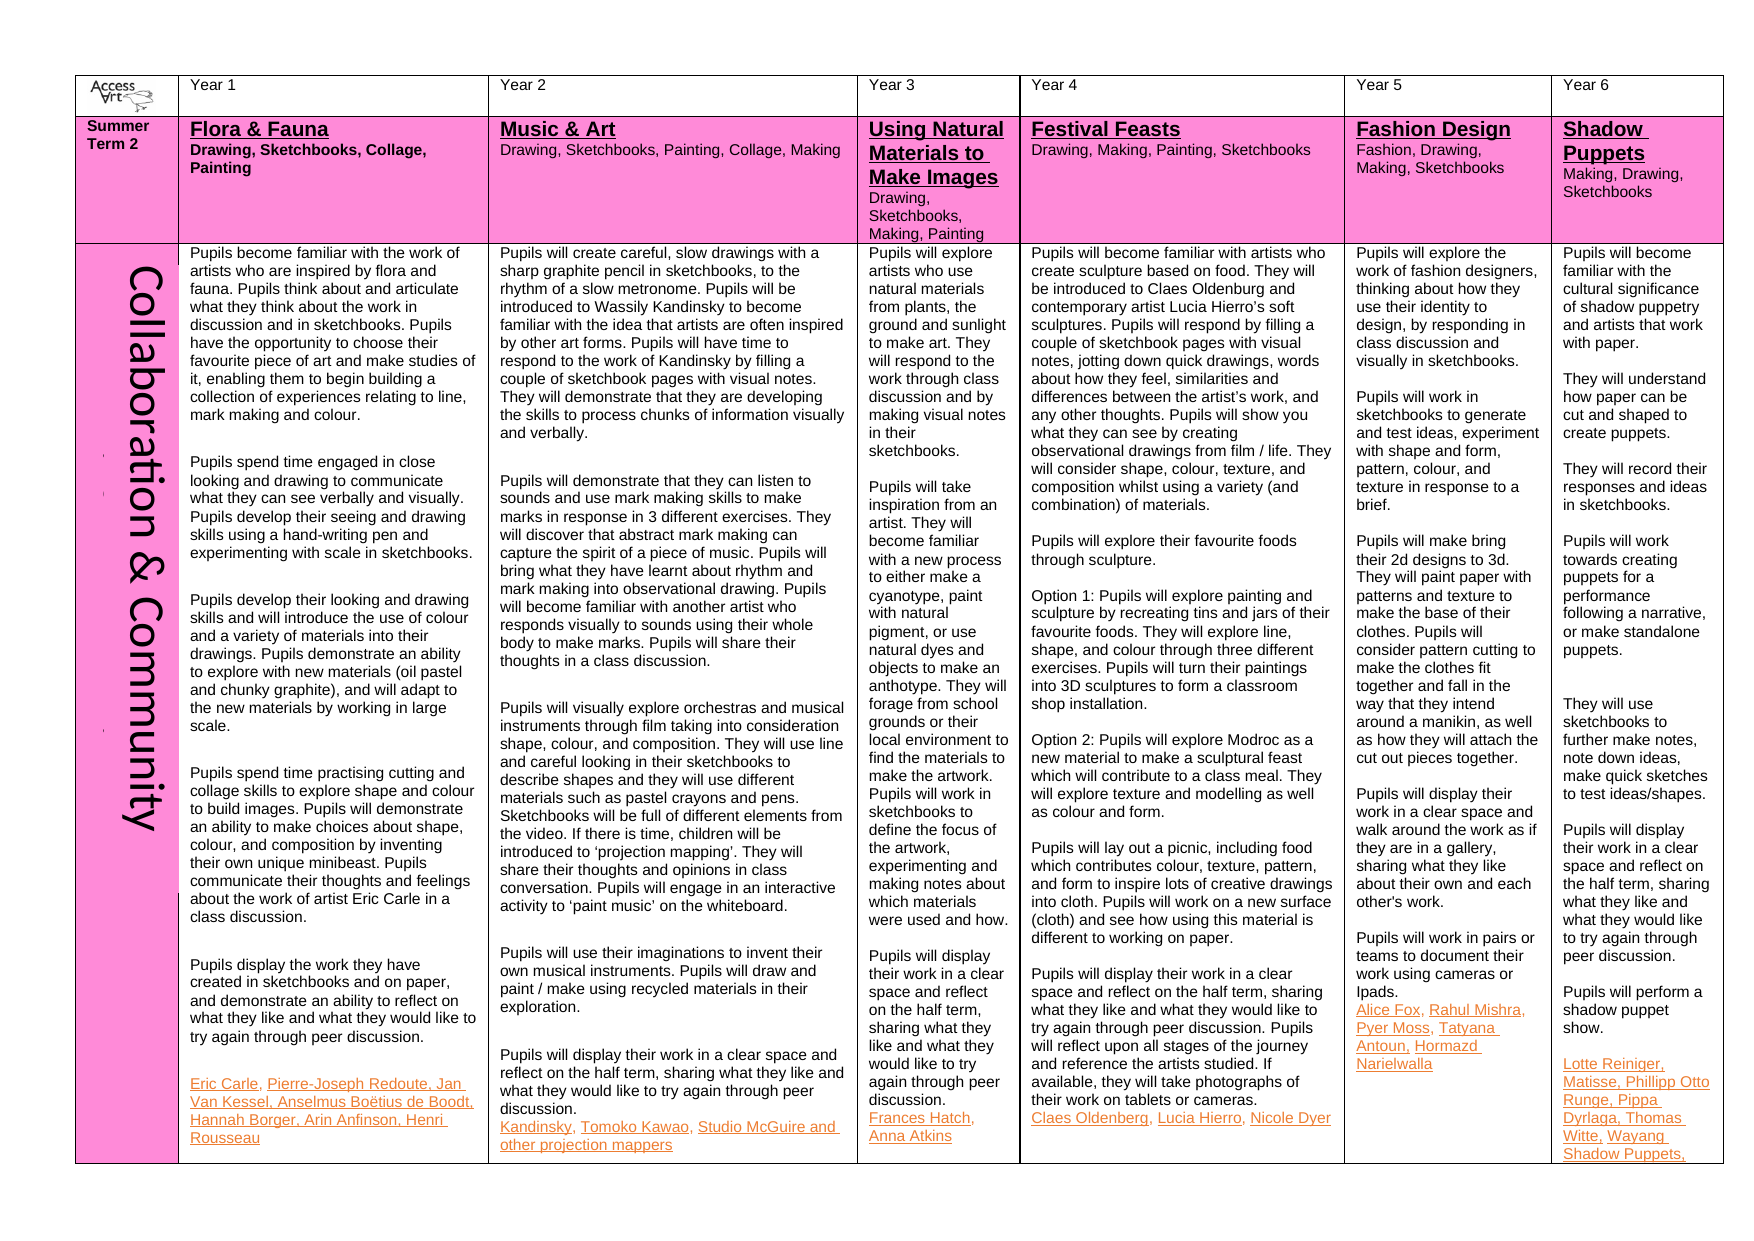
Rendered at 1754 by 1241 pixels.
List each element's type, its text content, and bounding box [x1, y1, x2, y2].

table_cell Festival Feasts Drawing, Making, Painting, Sketchbooks [1021, 117, 1344, 243]
table_cell Fashion Design Fashion, Drawing, Making, Sketchbooks [1345, 117, 1551, 243]
table_cell Music & Art Drawing, Sketchbooks, Painting, Collage, Making [489, 117, 857, 243]
table_cell Shadow Puppets Making, Drawing, Sketchbooks [1552, 117, 1723, 243]
table_header [76, 76, 86, 116]
table_cell Using Natural Materials to Make Images Drawing, Sketchbooks, Making, Painting [858, 117, 1019, 243]
table_header Year 4 [1021, 76, 1344, 116]
table_cell Summer Term 2 [76, 117, 178, 243]
picture [86, 76, 157, 116]
table_cell [76, 244, 178, 1163]
table_header Year 1 [179, 76, 488, 116]
table_header Year 2 [489, 76, 857, 116]
table_header Year 5 [1345, 76, 1551, 116]
table_header Year 3 [858, 76, 1019, 116]
table_header [157, 76, 178, 116]
table_cell Flora & Fauna Drawing, Sketchbooks, Collage, Painting [179, 117, 488, 243]
table_header Year 6 [1552, 76, 1723, 116]
